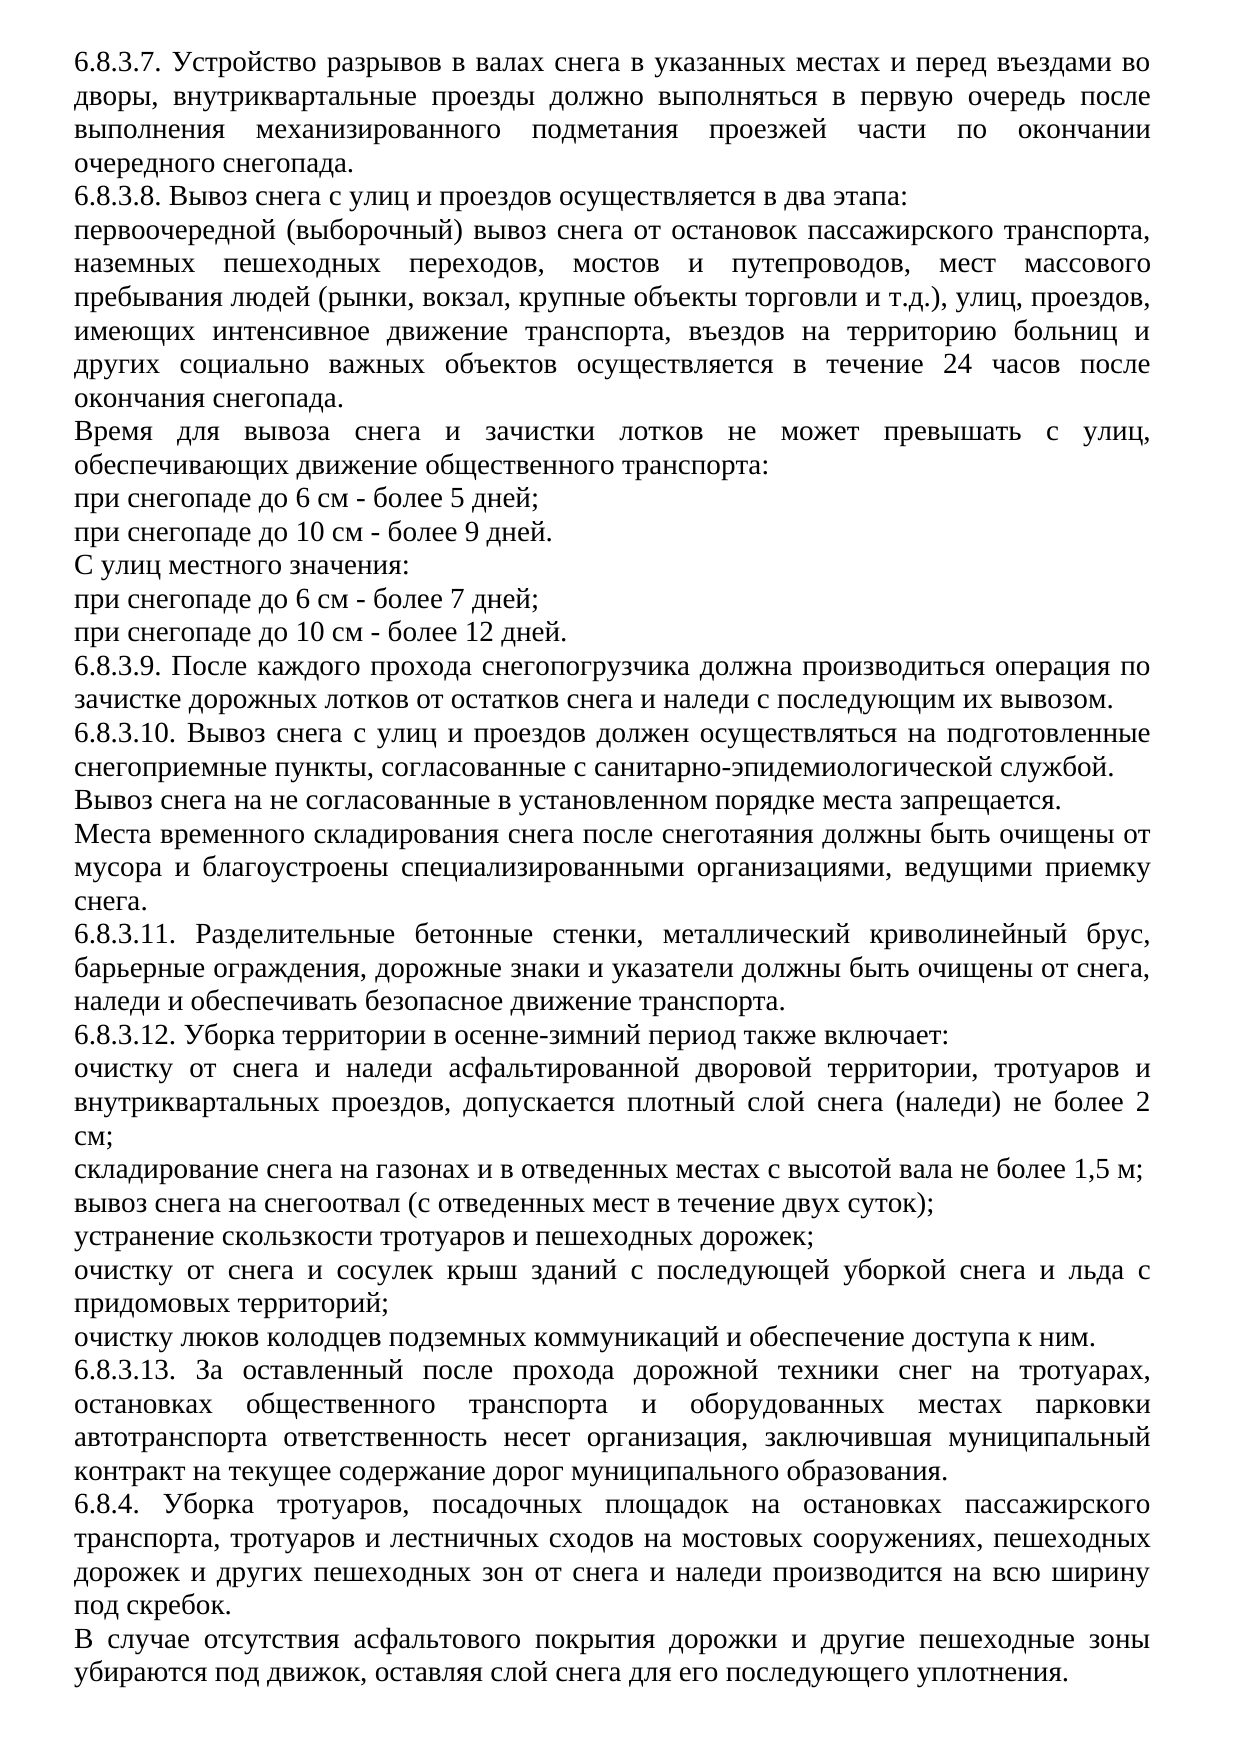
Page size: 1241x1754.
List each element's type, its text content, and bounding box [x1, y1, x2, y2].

text 6.8.3.10. Вывоз снега с улиц и проездов должен осуществляться на подготовленные снегоприемные пункты, согласованные с санитарно-эпидемиологической службой. [74, 715, 1152, 782]
text при снегопаде до - более 5 дней; [74, 480, 1152, 514]
text В случае отсутствия асфальтового покрытия дорожки и другие пешеходные зоны убираются под движок, оставляя слой снега для его последующего уплотнения. [74, 1621, 1152, 1688]
text 6.8.4. Уборка тротуаров, посадочных площадок на остановках пассажирского транспорта, тротуаров и лестничных сходов на мостовых сооружениях, пешеходных дорожек и других пешеходных зон от снега и наледи производится на всю ширину под скребок. [74, 1487, 1152, 1621]
text 6.8.3.12. Уборка территории в осенне-зимний период также включает: [74, 1017, 1152, 1051]
text 6.8.3.11. Разделительные бетонные стенки, металлический криволинейный брус, барьерные ограждения, дорожные знаки и указатели должны быть очищены от снега, наледи и обеспечивать безопасное движение транспорта. [74, 916, 1152, 1017]
text 6.8.3.13. За оставленный после прохода дорожной техники снег на тротуарах, остановках общественного транспорта и оборудованных местах парковки автотранспорта ответственность несет организация, заключившая муниципальный контракт на текущее содержание дорог муниципального образования. [74, 1352, 1152, 1487]
text складирование снега на газонах и в отведенных местах с высотой вала не более ; [74, 1151, 1152, 1185]
text очистку от снега и сосулек крыш зданий с последующей уборкой снега и льда с придомовых территорий; [74, 1252, 1152, 1319]
text 6.8.3.9. После каждого прохода снегопогрузчика должна производиться операция по зачистке дорожных лотков от остатков снега и наледи с последующим их вывозом. [74, 648, 1152, 715]
text очистку люков колодцев подземных коммуникаций и обеспечение доступа к ним. [74, 1319, 1152, 1352]
text Время для вывоза снега и зачистки лотков не может превышать с улиц, обеспечивающих движение общественного транспорта: [74, 413, 1152, 480]
text при снегопаде до - более 7 дней; [74, 581, 1152, 614]
text первоочередной (выборочный) вывоз снега от остановок пассажирского транспорта, наземных пешеходных переходов, мостов и путепроводов, мест массового пребывания людей (рынки, вокзал, крупные объекты торговли и т.д.), улиц, проездов, имеющих интенсивное движение транспорта, въездов на территорию больниц и других социально важных объектов осуществляется в течение 24 часов после окончания снегопада. [74, 212, 1152, 413]
text 6.8.3.8. Вывоз снега с улиц и проездов осуществляется в два этапа: [74, 178, 1152, 212]
text вывоз снега на снегоотвал (с отведенных мест в течение двух суток); [74, 1185, 1152, 1218]
text Вывоз снега на не согласованные в установленном порядке места запрещается. [74, 782, 1152, 816]
text при снегопаде до - более 12 дней. [74, 614, 1152, 648]
text Места временного складирования снега после снеготаяния должны быть очищены от мусора и благоустроены специализированными организациями, ведущими приемку снега. [74, 816, 1152, 916]
text очистку от снега и наледи асфальтированной дворовой территории, тротуаров и внутриквартальных проездов, допускается плотный слой снега (наледи) не более ; [74, 1051, 1152, 1151]
text устранение скользкости тротуаров и пешеходных дорожек; [74, 1218, 1152, 1252]
text С улиц местного значения: [74, 547, 1152, 581]
text 6.8.3.7. Устройство разрывов в валах снега в указанных местах и перед въездами во дворы, внутриквартальные проезды должно выполняться в первую очередь после выполнения механизированного подметания проезжей части по окончании очередного снегопада. [74, 44, 1152, 178]
text при снегопаде до - более 9 дней. [74, 514, 1152, 547]
